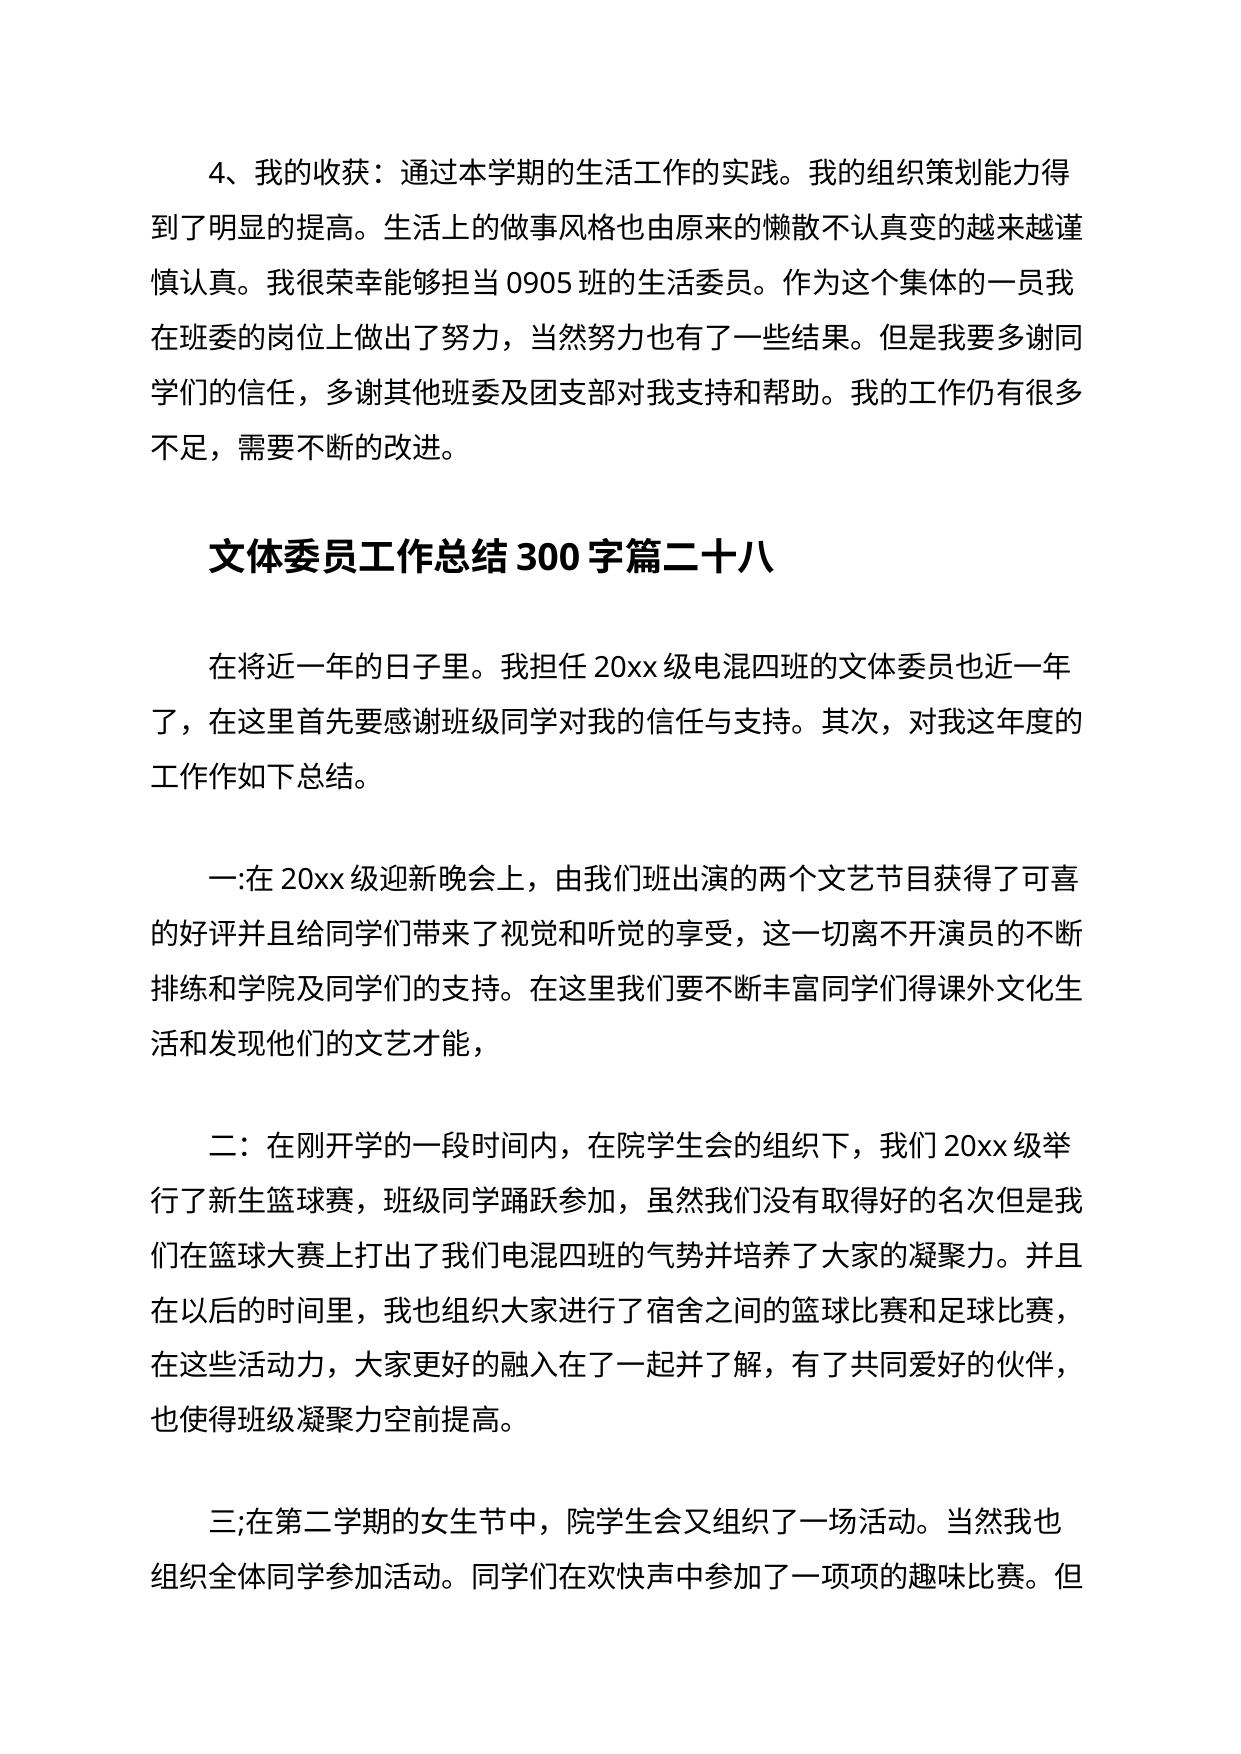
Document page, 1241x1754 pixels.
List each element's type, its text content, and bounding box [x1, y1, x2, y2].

text 在将近一年的日子里。我担任20xx级电混四班的文体委员也近一年了，在这里首先要感谢班级同学对我的信任与支持。其次，对我这年度的工作作如下总结。 [150, 644, 1090, 796]
text 文体委员工作总结300字篇二十八 [150, 526, 1090, 581]
text 二：在刚开学的一段时间内，在院学生会的组织下，我们20xx级举行了新生篮球赛，班级同学踊跃参加，虽然我们没有取得好的名次但是我们在篮球大赛上打出了我们电混四班的气势并培养了大家的凝聚力。并且在以后的时间里，我也组织大家进行了宿舍之间的篮球比赛和足球比赛，在这些活动力，大家更好的融入在了一起并了解，有了共同爱好的伙伴，也使得班级凝聚力空前提高。 [150, 1122, 1090, 1439]
text 一:在20xx级迎新晚会上，由我们班出演的两个文艺节目获得了可喜的好评并且给同学们带来了视觉和听觉的享受，这一切离不开演员的不断排练和学院及同学们的支持。在这里我们要不断丰富同学们得课外文化生活和发现他们的文艺才能， [150, 856, 1090, 1063]
text 4、我的收获：通过本学期的生活工作的实践。我的组织策划能力得到了明显的提高。生活上的做事风格也由原来的懒散不认真变的越来越谨慎认真。我很荣幸能够担当0905班的生活委员。作为这个集体的一员我在班委的岗位上做出了努力，当然努力也有了一些结果。但是我要多谢同学们的信任，多谢其他班委及团支部对我支持和帮助。我的工作仍有很多不足，需要不断的改进。 [150, 150, 1090, 467]
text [150, 1499, 1090, 1596]
